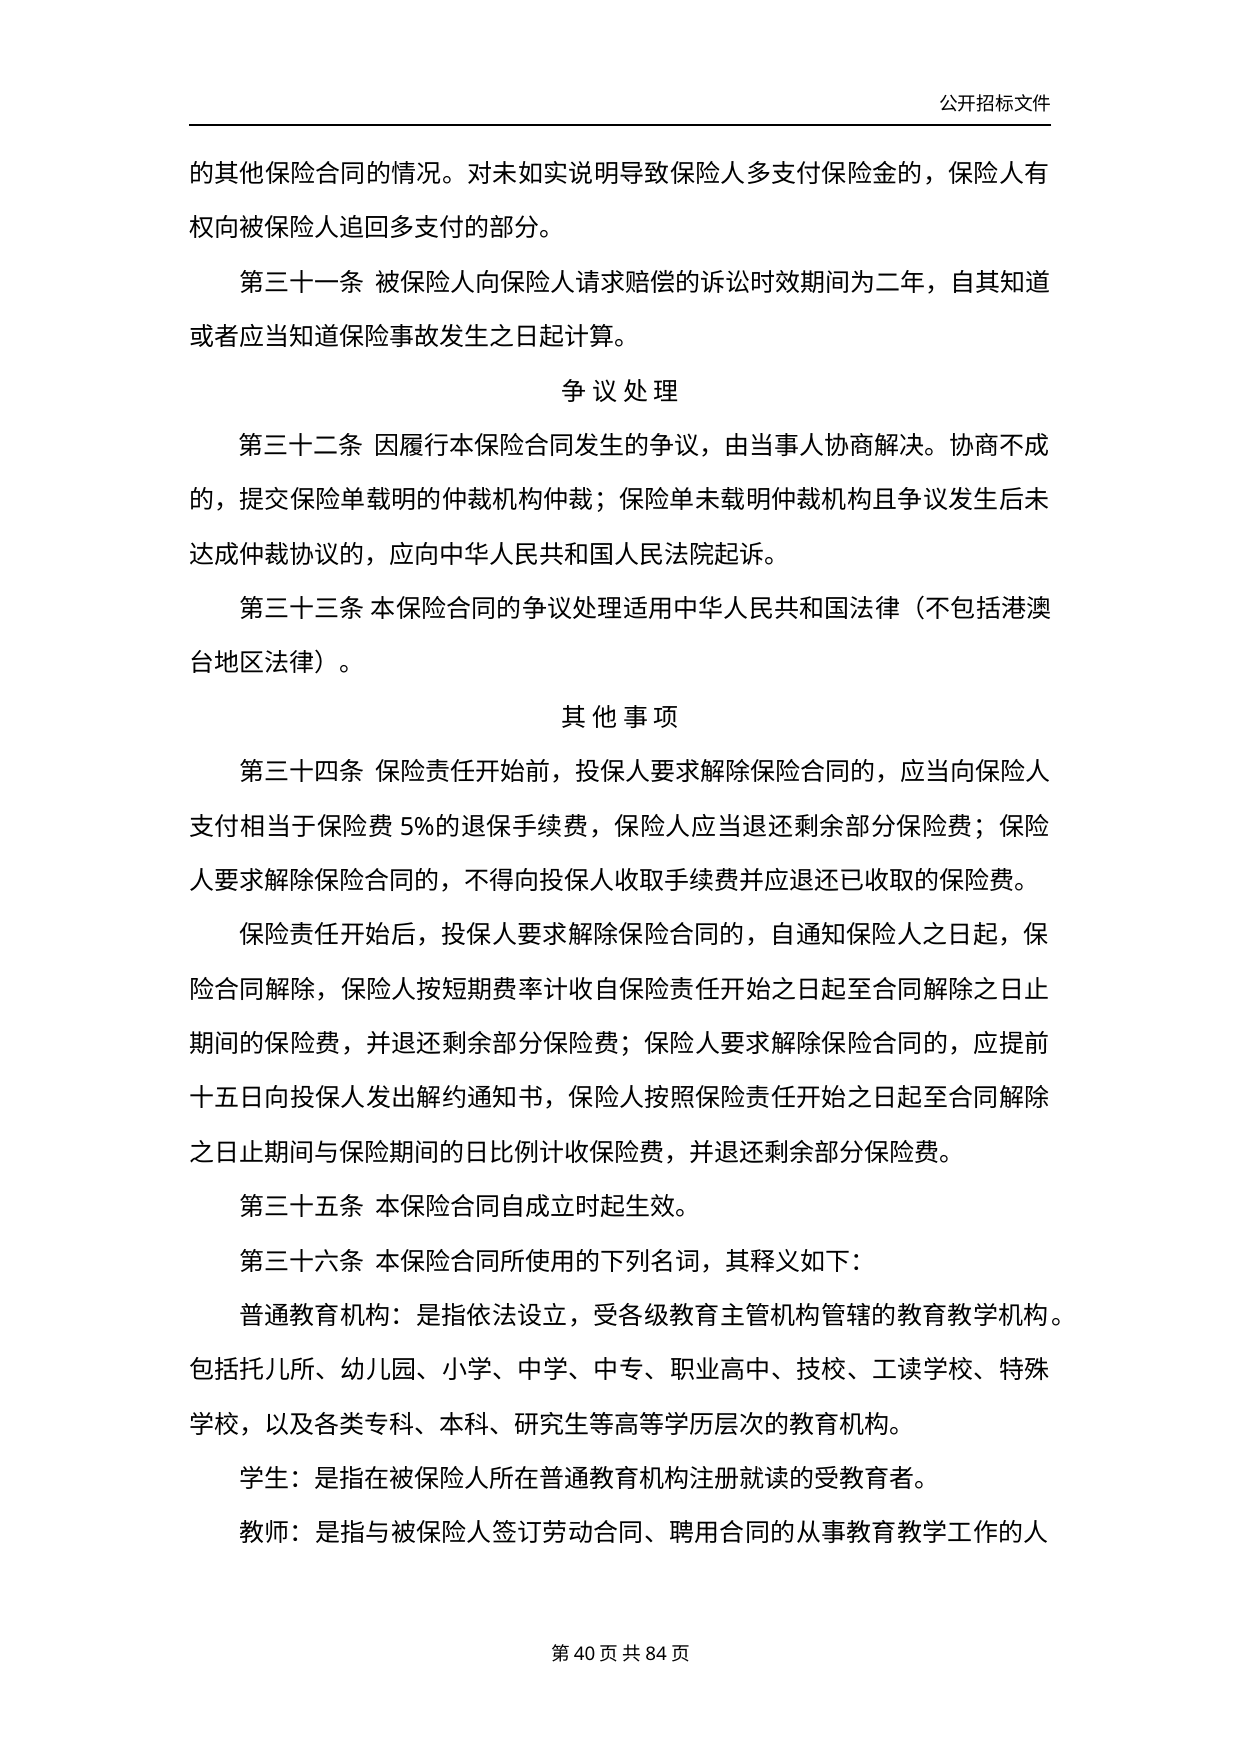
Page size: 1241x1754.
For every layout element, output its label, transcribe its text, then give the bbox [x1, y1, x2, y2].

text 第三十三条 本保险合同的争议处理适用中华人民共和国法律（不包括港澳台地区法律）。 [189, 588, 1051, 679]
text 第三十六条 本保险合同所使用的下列名词，其释义如下： [189, 1241, 1051, 1277]
text 保险责任开始后，投保人要求解除保险合同的，自通知保险人之日起，保险合同解除，保险人按短期费率计收自保险责任开始之日起至合同解除之日止期间的保险费，并退还剩余部分保险费；保险人要求解除保险合同的，应提前十五日向投保人发出解约通知书，保险人按照保险责任开始之日起至合同解除之日止期间与保险期间的日比例计收保险费，并退还剩余部分保险费。 [189, 915, 1051, 1168]
text 争 议 处 理 [189, 371, 1051, 407]
text 第三十一条 被保险人向保险人请求赔偿的诉讼时效期间为二年，自其知道或者应当知道保险事故发生之日起计算。 [189, 262, 1051, 353]
text 学生：是指在被保险人所在普通教育机构注册就读的受教育者。 [189, 1458, 1051, 1495]
text 普通教育机构：是指依法设立，受各级教育主管机构管辖的教育教学机构。包括托儿所、幼儿园、小学、中学、中专、职业高中、技校、工读学校、特殊学校，以及各类专科、本科、研究生等高等学历层次的教育机构。 [189, 1295, 1051, 1440]
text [189, 153, 1051, 244]
text 第三十四条 保险责任开始前，投保人要求解除保险合同的，应当向保险人支付相当于保险费5%的退保手续费，保险人应当退还剩余部分保险费；保险人要求解除保险合同的，不得向投保人收取手续费并应退还已收取的保险费。 [189, 752, 1051, 897]
text 其 他 事 项 [189, 697, 1051, 733]
text 第三十五条 本保险合同自成立时起生效。 [189, 1187, 1051, 1223]
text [189, 1513, 1051, 1549]
text 第三十二条 因履行本保险合同发生的争议，由当事人协商解决。协商不成的，提交保险单载明的仲裁机构仲裁；保险单未载明仲裁机构且争议发生后未达成仲裁协议的，应向中华人民共和国人民法院起诉。 [189, 425, 1051, 570]
